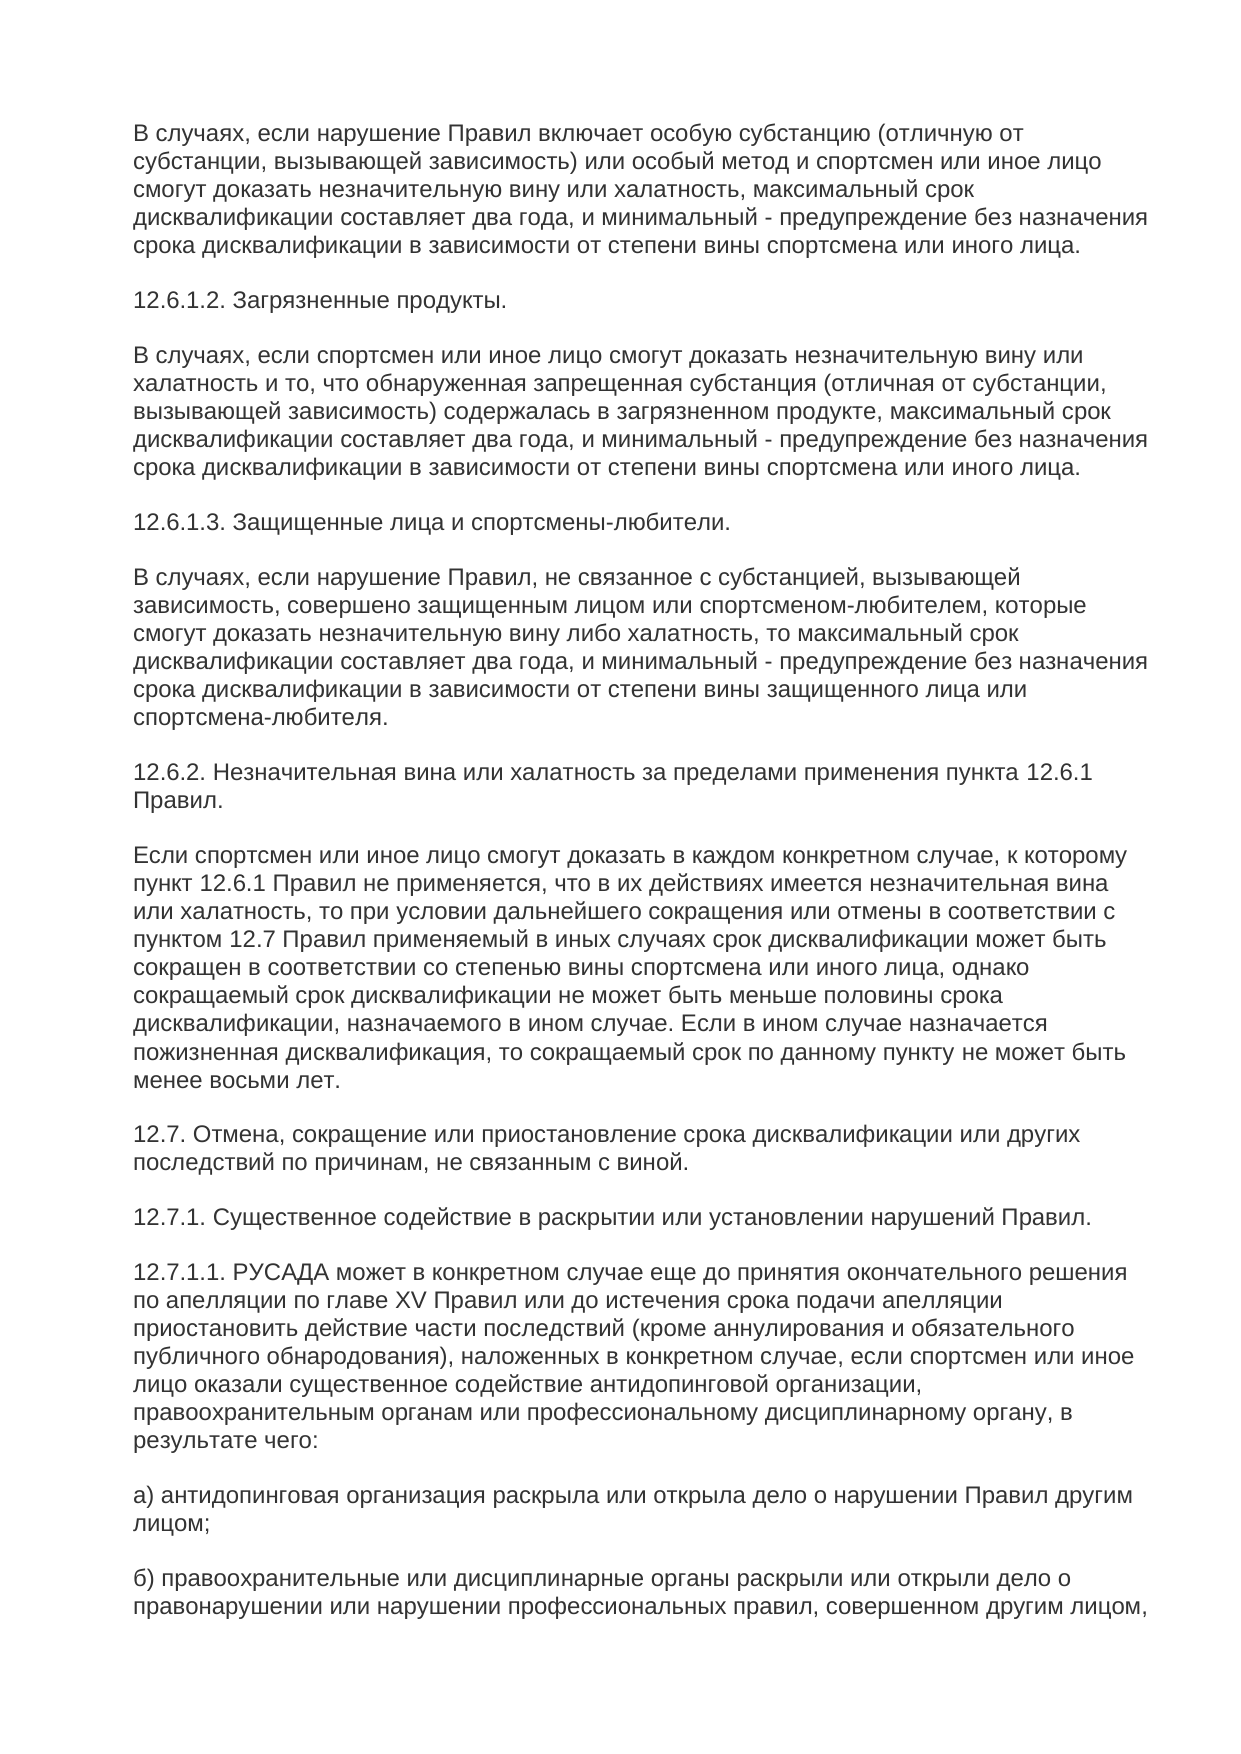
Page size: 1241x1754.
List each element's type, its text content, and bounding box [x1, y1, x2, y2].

text Если спортсмен или иное лицо смогут доказать в каждом конкретном случае, к которому пункт 12.6.1 Правил не применяется, что в их действиях имеется незначительная вина или халатность, то при условии дальнейшего сокращения или отмены в соответствии с пунктом 12.7 Правил применяемый в иных случаях срок дисквалификации может быть сокращен в соответствии со степенью вины спортсмена или иного лица, однако сокращаемый срок дисквалификации не может быть меньше половины срока дисквалификации, назначаемого в ином случае. Если в ином случае назначается пожизненная дисквалификация, то сокращаемый срок по данному пункту не может быть менее восьми лет. [133, 840, 1152, 1093]
text В случаях, если спортсмен или иное лицо смогут доказать незначительную вину или халатность и то, что обнаруженная запрещенная субстанция (отличная от субстанции, вызывающей зависимость) содержалась в загрязненном продукте, максимальный срок дисквалификации составляет два года, и минимальный - предупреждение без назначения срока дисквалификации в зависимости от степени вины спортсмена или иного лица. [133, 340, 1152, 481]
text 12.7. Отмена, сокращение или приостановление срока дисквалификации или других последствий по причинам, не связанным с виной. [133, 1120, 1152, 1176]
text В случаях, если нарушение Правил, не связанное с субстанцией, вызывающей зависимость, совершено защищенным лицом или спортсменом-любителем, которые смогут доказать незначительную вину либо халатность, то максимальный срок дисквалификации составляет два года, и минимальный - предупреждение без назначения срока дисквалификации в зависимости от степени вины защищенного лица или спортсмена-любителя. [133, 562, 1152, 731]
text В случаях, если нарушение Правил включает особую субстанцию (отличную от субстанции, вызывающей зависимость) или особый метод и спортсмен или иное лицо смогут доказать незначительную вину или халатность, максимальный срок дисквалификации составляет два года, и минимальный - предупреждение без назначения срока дисквалификации в зависимости от степени вины спортсмена или иного лица. [133, 118, 1152, 259]
text 12.6.1.2. Загрязненные продукты. [133, 285, 1152, 313]
text а) антидопинговая организация раскрыла или открыла дело о нарушении Правил другим лицом; [133, 1481, 1152, 1537]
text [133, 1563, 1152, 1620]
text 12.7.1. Существенное содействие в раскрытии или установлении нарушений Правил. [133, 1202, 1152, 1231]
text 12.6.1.3. Защищенные лица и спортсмены-любители. [133, 507, 1152, 535]
text 12.6.2. Незначительная вина или халатность за пределами применения пункта 12.6.1 Правил. [133, 757, 1152, 813]
text 12.7.1.1. РУСАДА может в конкретном случае еще до принятия окончательного решения по апелляции по главе XV Правил или до истечения срока подачи апелляции приостановить действие части последствий (кроме аннулирования и обязательного публичного обнародования), наложенных в конкретном случае, если спортсмен или иное лицо оказали существенное содействие антидопинговой организации, правоохранительным органам или профессиональному дисциплинарному органу, в результате чего: [133, 1257, 1152, 1454]
